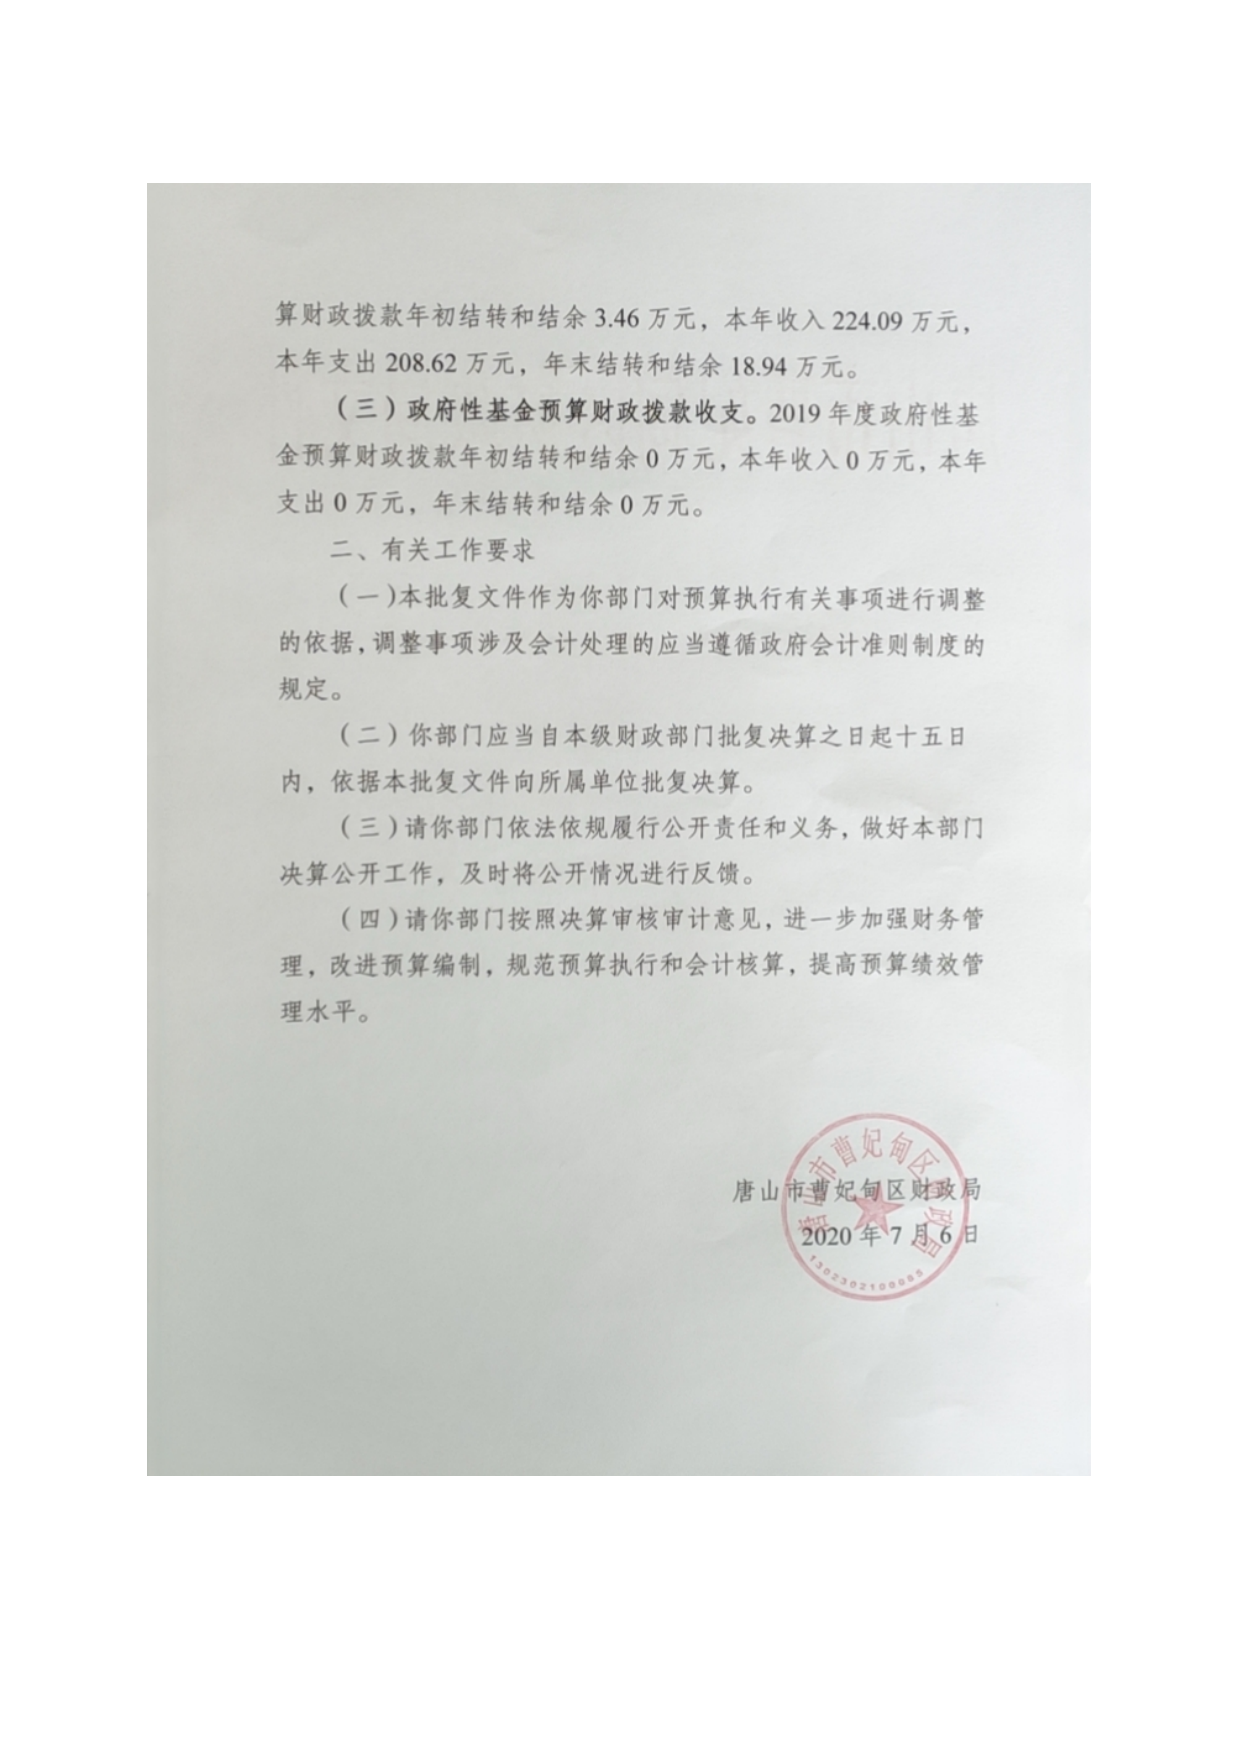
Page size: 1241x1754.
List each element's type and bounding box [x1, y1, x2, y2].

picture [147, 183, 1091, 1476]
